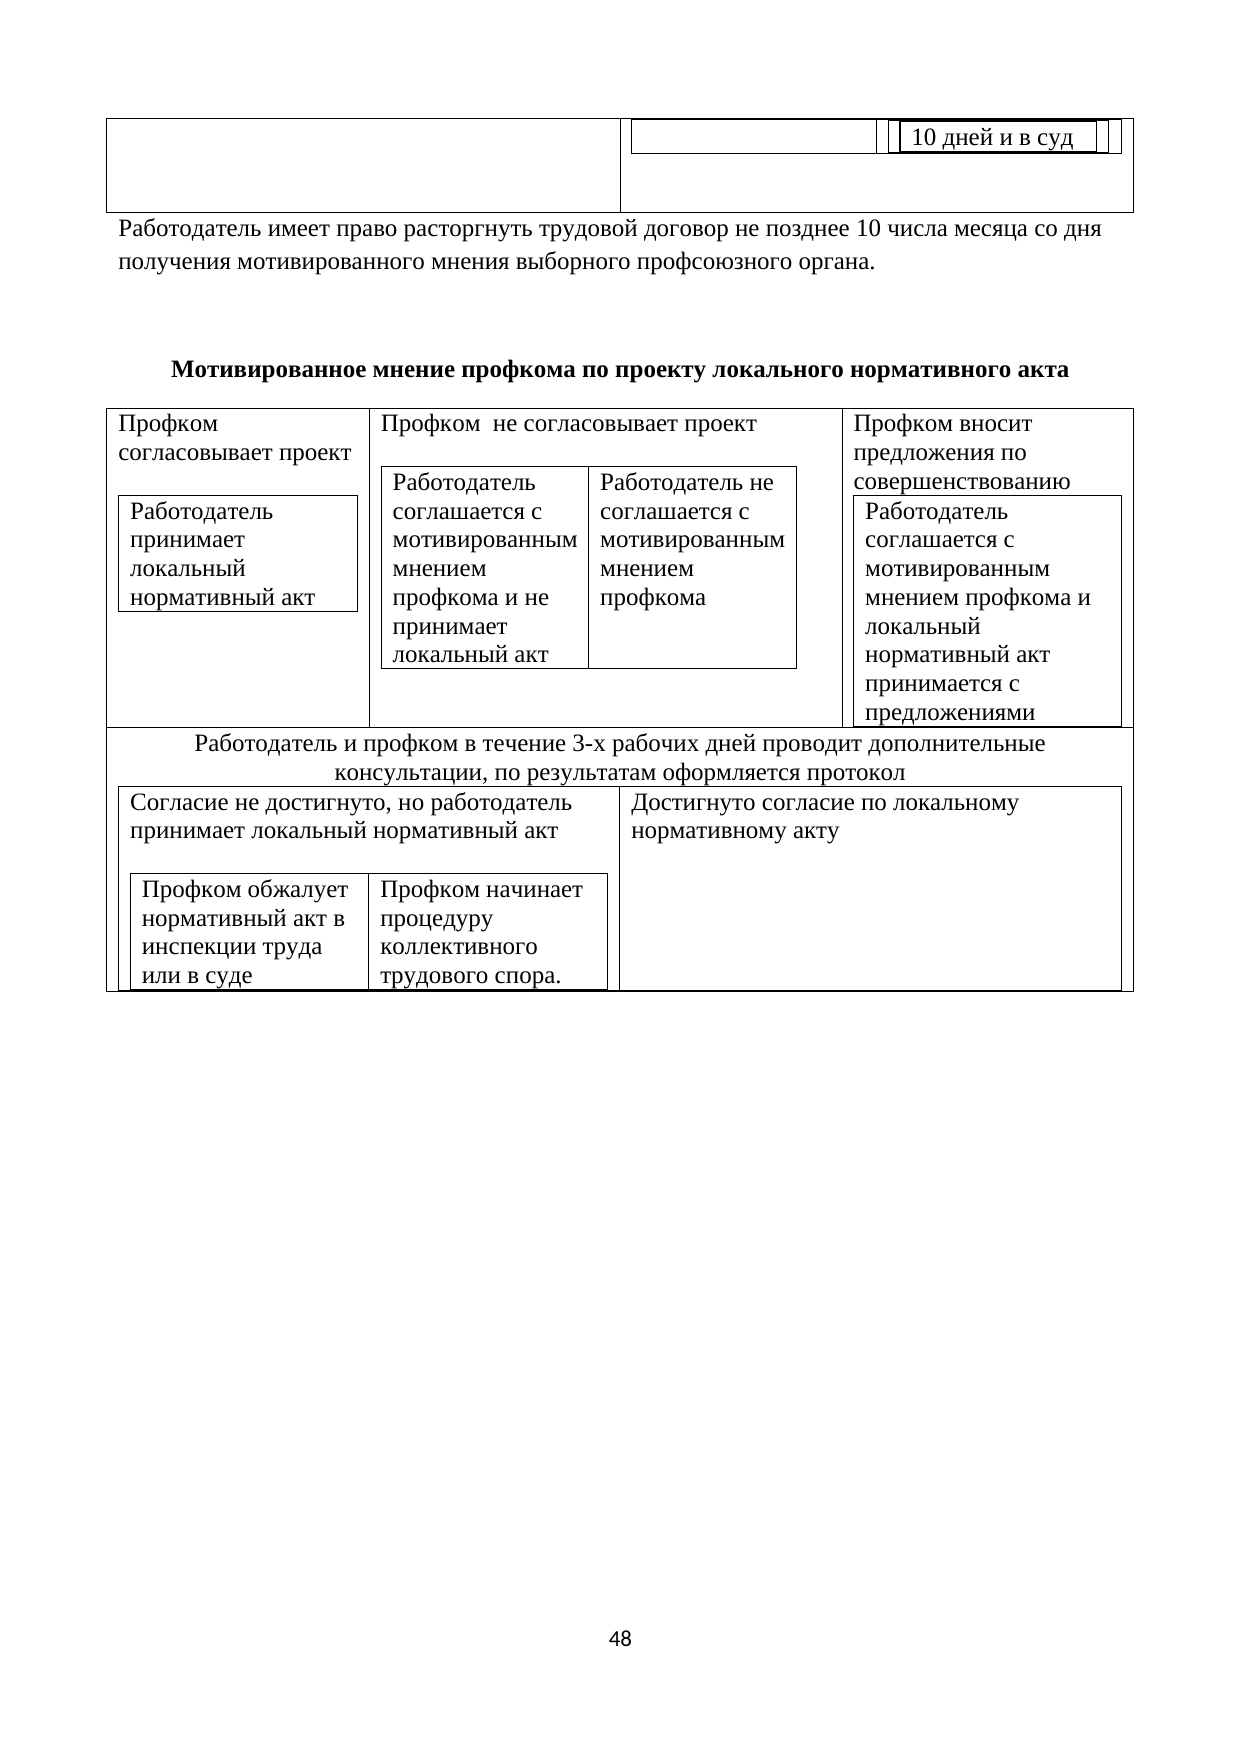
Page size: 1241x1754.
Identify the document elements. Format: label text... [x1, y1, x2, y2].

table_header Профком согласовывает проект [107, 409, 369, 727]
text Работодатель имеет право расторгнуть трудовой договор не позднее 10 числа месяца со дня получения мотивированного мнения выборного профсоюзного органа. [118, 213, 1122, 275]
table_header Профком не согласовывает проект [370, 409, 842, 727]
text Мотивированное мнение профкома по проекту локального нормативного акта [118, 354, 1122, 382]
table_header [107, 119, 620, 212]
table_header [621, 119, 1133, 212]
table_cell Работодатель и профком в течение 3-х рабочих дней проводит дополнительные консультации, по результатам оформляется протокол [107, 728, 1133, 991]
table_header Профком вносит предложения по совершенствованию [843, 409, 1133, 727]
